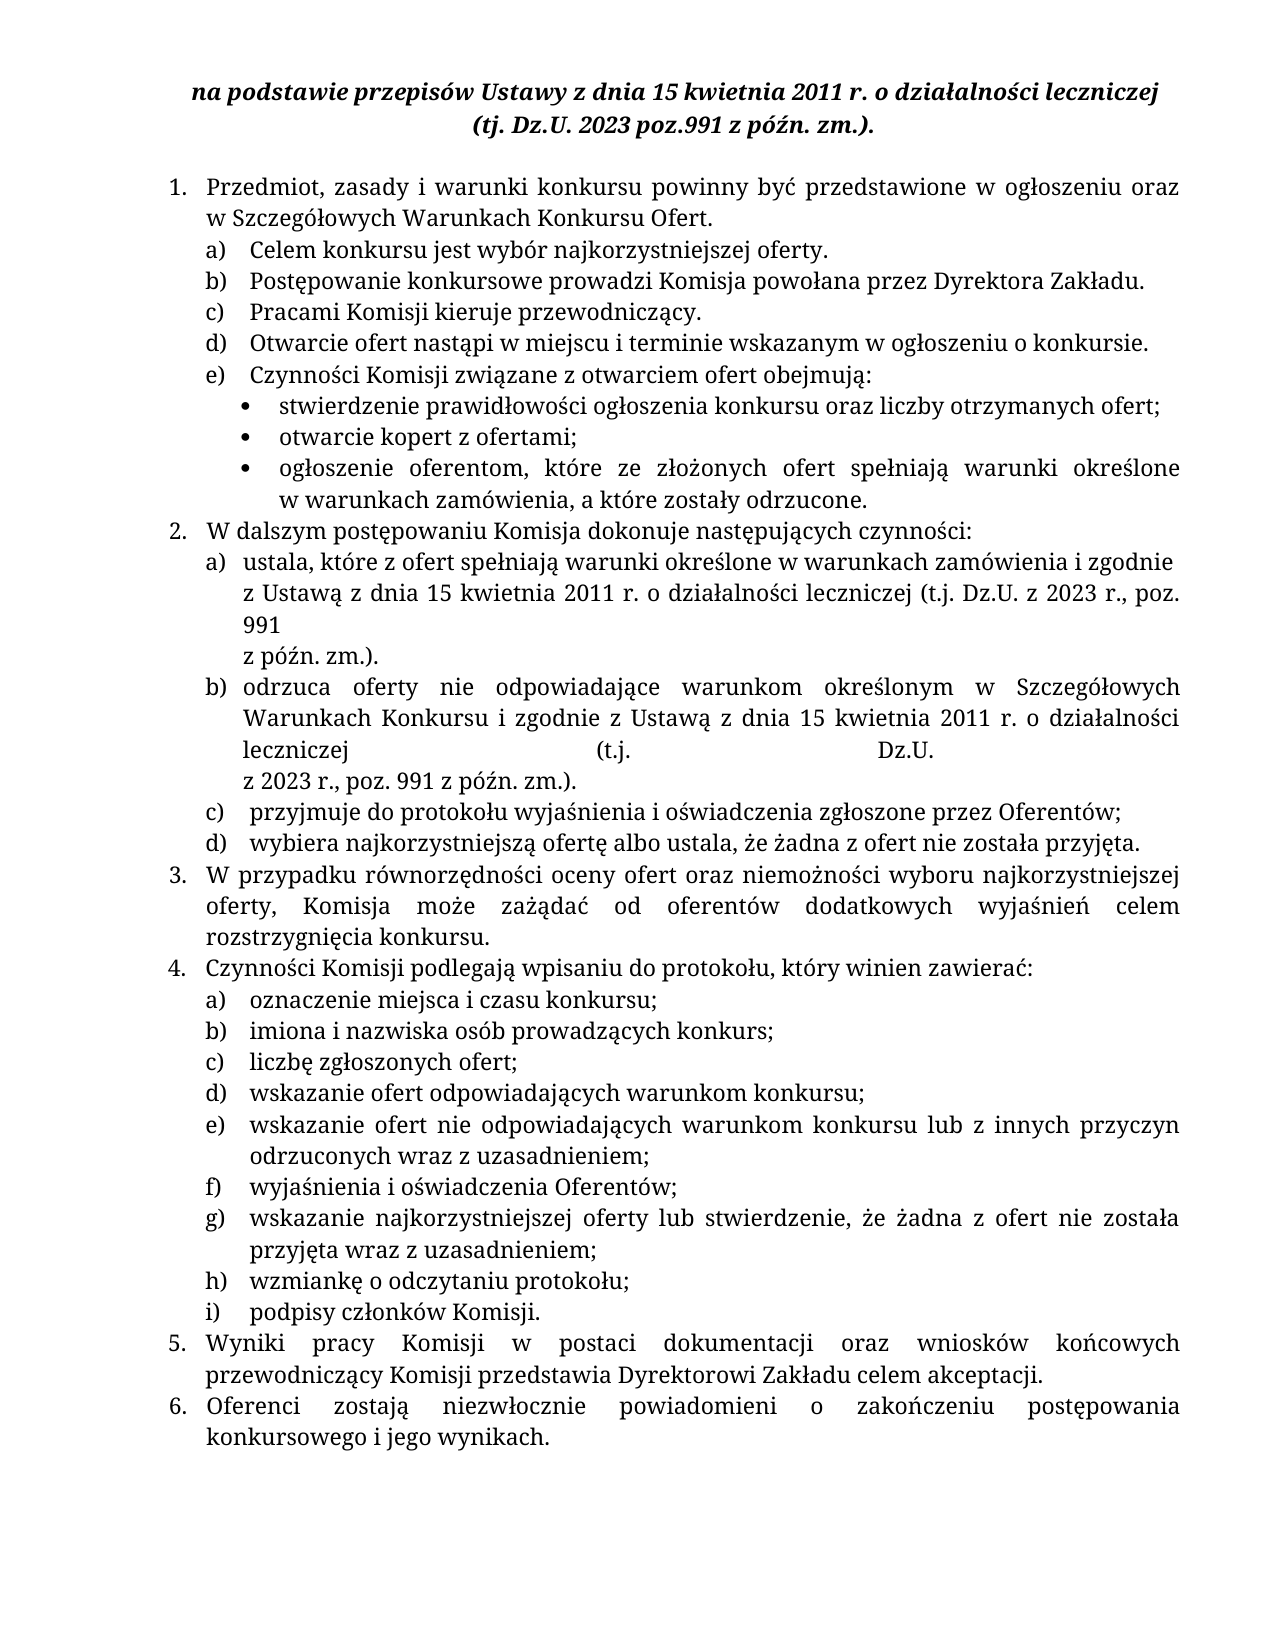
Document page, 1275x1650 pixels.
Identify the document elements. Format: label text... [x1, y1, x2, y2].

list otwarcie kopert z ofertami; [241, 421, 1181, 452]
list wzmiankę o odczytaniu protokołu; [205, 1265, 1181, 1296]
list ogłoszenie oferentom, które ze złożonych ofert spełniają warunki określone w warunkach zamówienia, a które zostały odrzucone. [241, 452, 1181, 515]
list wskazanie najkorzystniejszej oferty lub stwierdzenie, że żadna z ofert nie została przyjęta wraz z uzasadnieniem; [205, 1202, 1181, 1265]
list wskazanie ofert nie odpowiadających warunkom konkursu lub z innych przyczyn odrzuconych wraz z uzasadnieniem; [205, 1109, 1181, 1171]
list imiona i nazwiska osób prowadzących konkurs; [205, 1015, 1181, 1046]
list W przypadku równorzędności oceny ofert oraz niemożności wyboru najkorzystniejszej oferty, Komisja może zażądać od oferentów dodatkowych wyjaśnień celem rozstrzygnięcia konkursu. [168, 859, 1181, 952]
list Wyniki pracy Komisji w postaci dokumentacji oraz wniosków końcowych przewodniczący Komisji przedstawia Dyrektorowi Zakładu celem akceptacji. [168, 1327, 1181, 1390]
list Otwarcie ofert nastąpi w miejscu i terminie wskazanym w ogłoszeniu o konkursie. [205, 327, 1181, 359]
list W dalszym postępowaniu Komisja dokonuje następujących czynności: [169, 515, 1181, 546]
list liczbę zgłoszonych ofert; [205, 1046, 1181, 1077]
list Celem konkursu jest wybór najkorzystniejszej oferty. [205, 234, 1181, 265]
list wskazanie ofert odpowiadających warunkom konkursu; [205, 1077, 1181, 1109]
text (tj. Dz.U. 2023 poz.991 z późn. zm.). [169, 107, 1181, 140]
text na podstawie przepisów Ustawy z dnia 15 kwietnia 2011 r. o działalności leczniczej [169, 75, 1181, 107]
list ustala, które z ofert spełniają warunki określone w warunkach zamówienia i zgodnie z Ustawą z dnia 15 kwietnia 2011 r. o działalności leczniczej (t.j. Dz.U. z 2023 r., poz. 991 z późn. zm.). [205, 546, 1181, 671]
list oznaczenie miejsca i czasu konkursu; [205, 984, 1181, 1015]
list Czynności Komisji podlegają wpisaniu do protokołu, który winien zawierać: [168, 952, 1181, 984]
list odrzuca oferty nie odpowiadające warunkom określonym w Szczegółowych Warunkach Konkursu i zgodnie z Ustawą z dnia 15 kwietnia 2011 r. o działalności leczniczej (t.j. Dz.U. z 2023 r., poz. 991 z późn. zm.). [205, 671, 1181, 796]
list Oferenci zostają niezwłocznie powiadomieni o zakończeniu postępowania konkursowego i jego wynikach. [169, 1390, 1181, 1452]
list przyjmuje do protokołu wyjaśnienia i oświadczenia zgłoszone przez Oferentów; [205, 796, 1181, 827]
list Przedmiot, zasady i warunki konkursu powinny być przedstawione w ogłoszeniu oraz w Szczegółowych Warunkach Konkursu Ofert. [169, 171, 1181, 234]
list podpisy członków Komisji. [205, 1296, 1181, 1327]
list stwierdzenie prawidłowości ogłoszenia konkursu oraz liczby otrzymanych ofert; [241, 390, 1181, 421]
list wyjaśnienia i oświadczenia Oferentów; [205, 1171, 1181, 1202]
list Postępowanie konkursowe prowadzi Komisja powołana przez Dyrektora Zakładu. [205, 265, 1181, 296]
list Pracami Komisji kieruje przewodniczący. [205, 296, 1181, 327]
list wybiera najkorzystniejszą ofertę albo ustala, że żadna z ofert nie została przyjęta. [205, 827, 1181, 859]
list Czynności Komisji związane z otwarciem ofert obejmują: [205, 359, 1181, 390]
